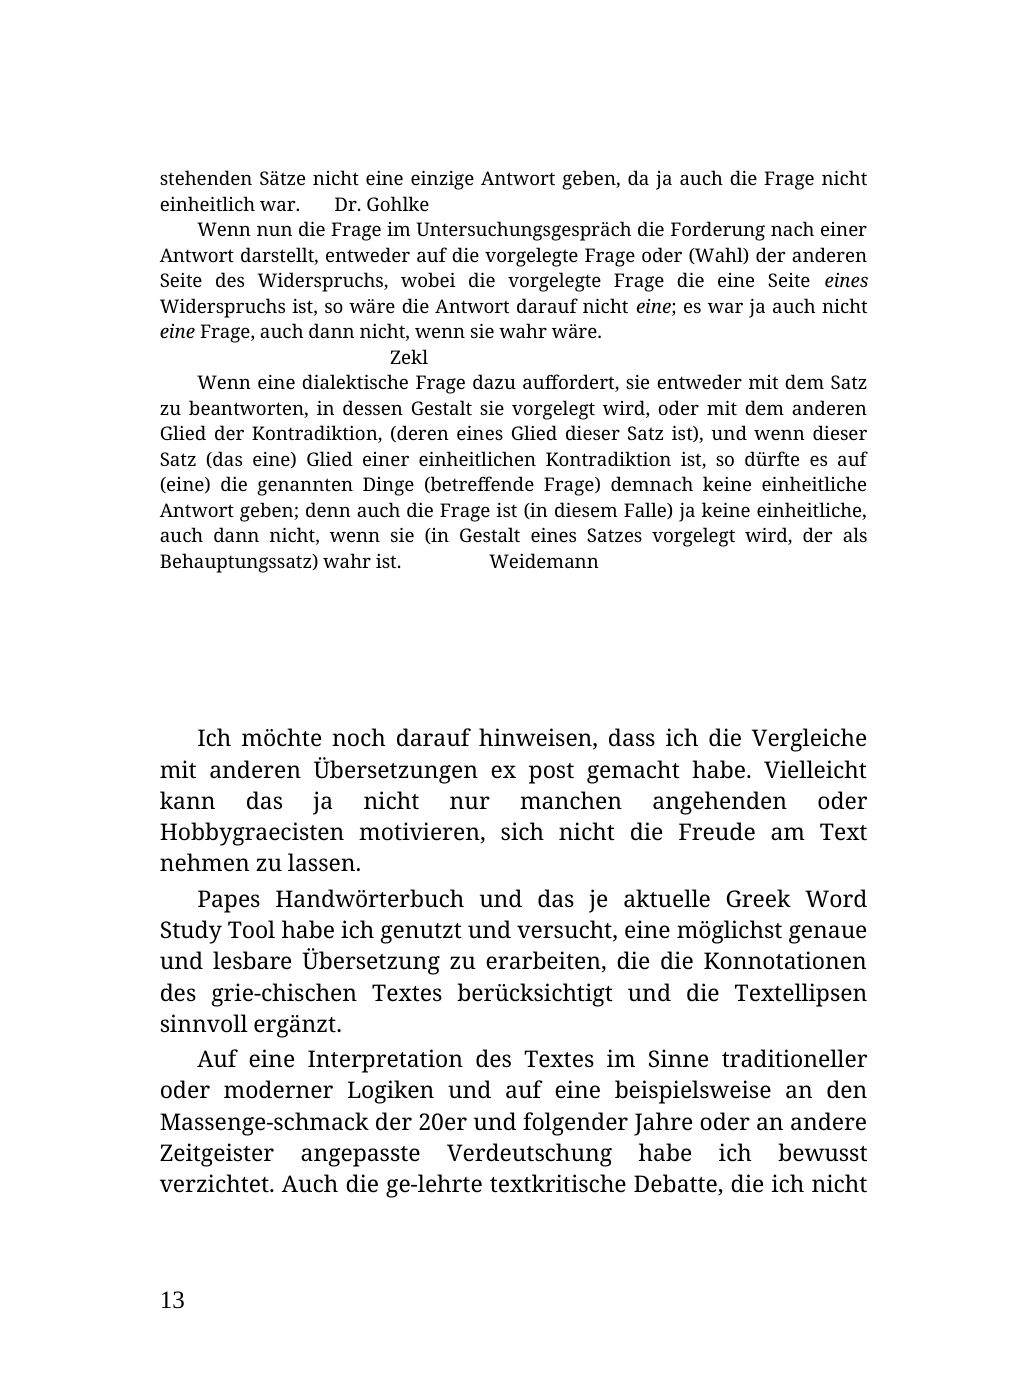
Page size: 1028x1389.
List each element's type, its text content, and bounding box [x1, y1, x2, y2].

text Ich möchte noch darauf hinweisen, dass ich die Vergleiche mit anderen Übersetzungen ex post gemacht habe. Vielleicht kann das ja nicht nur manchen angehenden oder Hobbygraecisten motivieren, sich nicht die Freude am Text nehmen zu lassen. [159, 722, 868, 879]
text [159, 165, 868, 216]
text Wenn eine dialektische Frage dazu auffordert, sie entweder mit dem Satz zu beantworten, in dessen Gestalt sie vorgelegt wird, oder mit dem anderen Glied der Kontradiktion, (deren eines Glied dieser Satz ist), und wenn dieser Satz (das eine) Glied einer einheitlichen Kontradiktion ist, so dürfte es auf (eine) die genannten Dinge (betreffende Frage) demnach keine einheitliche Antwort geben; denn auch die Frage ist (in diesem Falle) ja keine einheitliche, auch dann nicht, wenn sie (in Gestalt eines Satzes vorgelegt wird, der als Behauptungssatz) wahr ist. Weidemann [159, 369, 868, 574]
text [159, 1043, 868, 1199]
text Wenn nun die Frage im Untersuchungsgespräch die Forderung nach einer Antwort darstellt, entweder auf die vorgelegte Frage oder (Wahl) der anderen Seite des Widerspruchs, wobei die vorgelegte Frage die eine Seite eines Widerspruchs ist, so wäre die Antwort darauf nicht eine; es war ja auch nicht eine Frage, auch dann nicht, wenn sie wahr wäre. Zekl [159, 216, 868, 369]
text Papes Handwörterbuch und das je aktuelle Greek Word Study Tool habe ich genutzt und versucht, eine möglichst genaue und lesbare Übersetzung zu erarbeiten, die die Konnotationen des grie-chischen Textes berücksichtigt und die Textellipsen sinnvoll ergänzt. [159, 883, 868, 1039]
